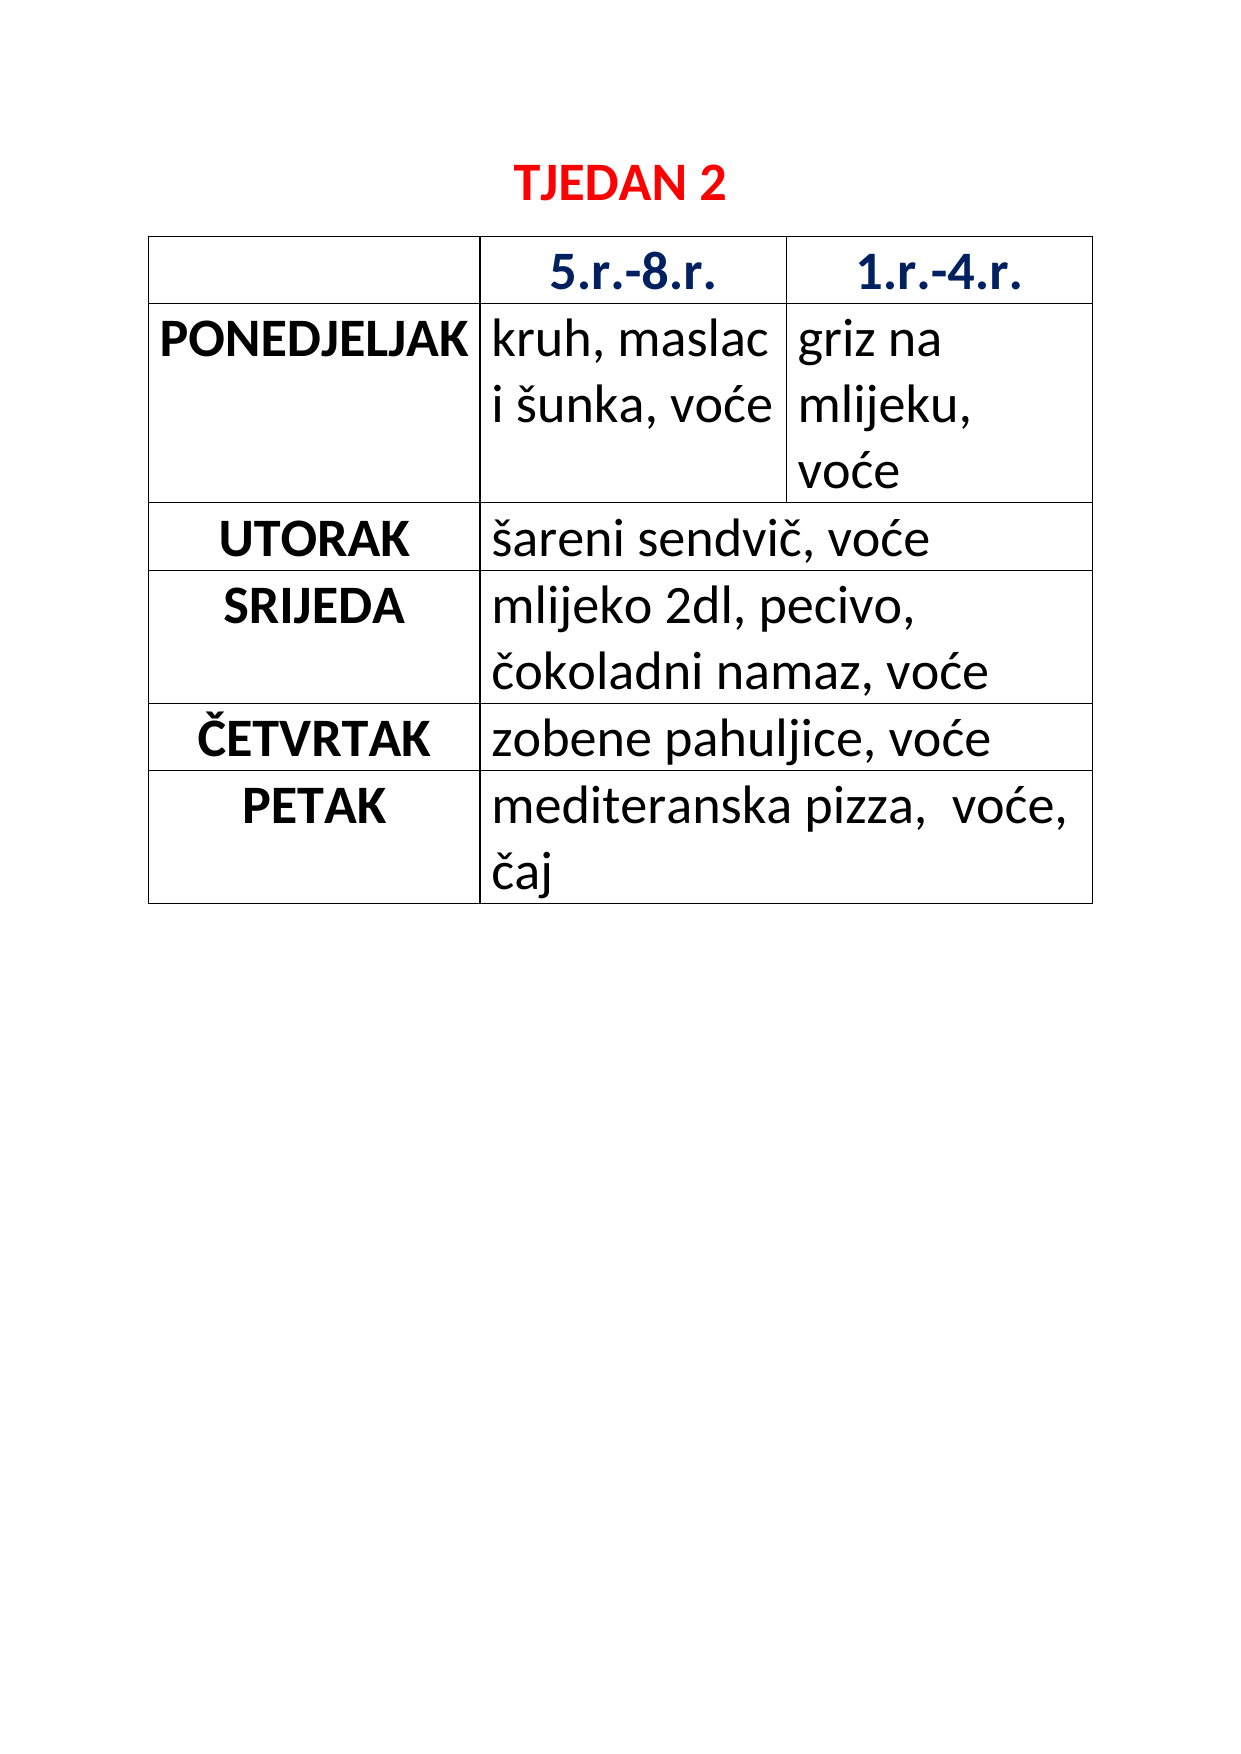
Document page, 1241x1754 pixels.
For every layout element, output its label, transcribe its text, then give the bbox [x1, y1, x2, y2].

table_header [149, 237, 479, 303]
table_cell kruh, maslac i šunka, voće [481, 304, 786, 502]
table_cell griz na mlijeku, voće [787, 304, 1092, 502]
table_cell ČETVRTAK [149, 704, 479, 770]
table_cell mediteranska pizza, voće, čaj [481, 771, 1092, 903]
table_cell UTORAK [149, 503, 479, 569]
table_cell PONEDJELJAK [149, 304, 479, 502]
table_cell SRIJEDA [149, 571, 479, 703]
table_cell šareni sendvič, voće [481, 503, 1092, 569]
table_header 1.r.-4.r. [787, 237, 1092, 303]
table_cell zobene pahuljice, voće [481, 704, 1092, 770]
table_cell PETAK [149, 771, 479, 903]
text TJEDAN 2 [148, 148, 1093, 214]
table_cell mlijeko 2dl, pecivo, čokoladni namaz, voće [481, 571, 1092, 703]
table_header 5.r.-8.r. [481, 237, 786, 303]
